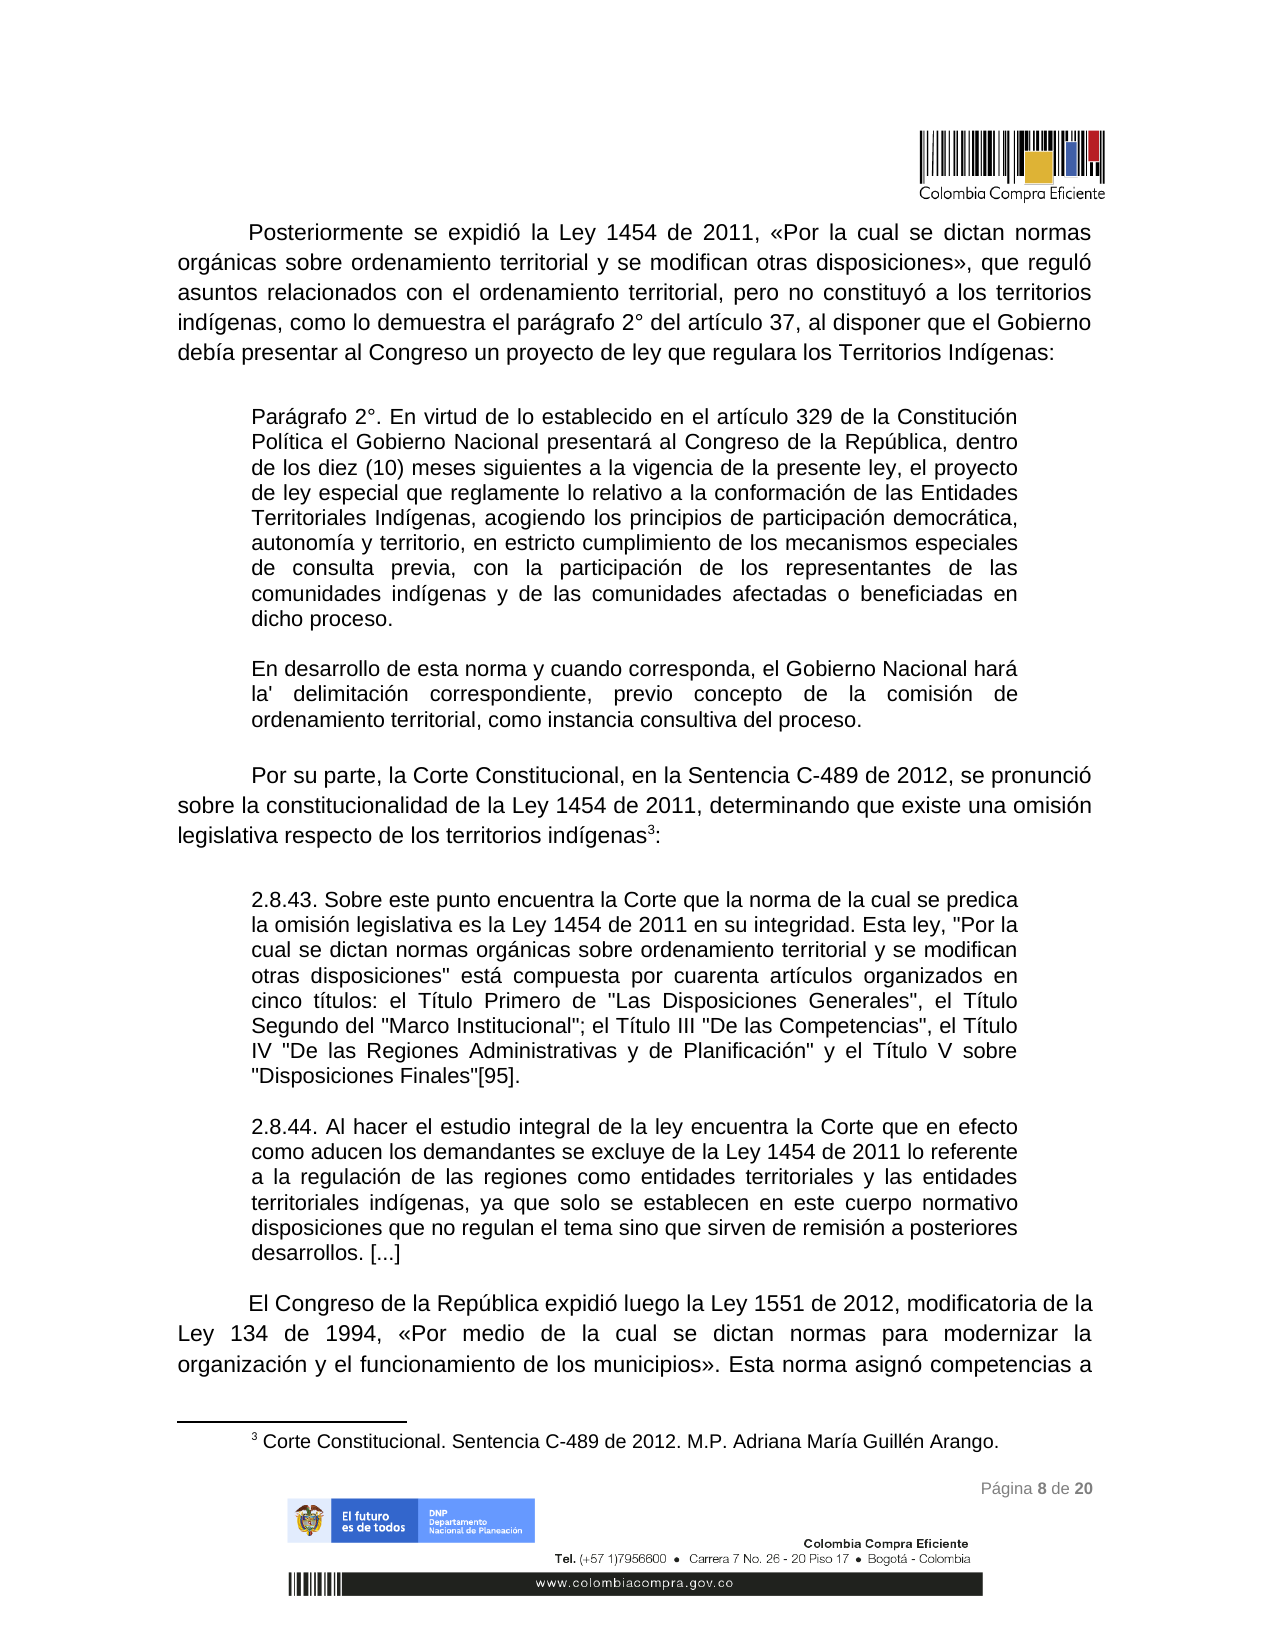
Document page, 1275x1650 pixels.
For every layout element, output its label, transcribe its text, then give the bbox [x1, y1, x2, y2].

picture [911, 124, 1112, 206]
text En desarrollo de esta norma y cuando corresponda, el Gobierno Nacional hará la' delimitación correspondiente, previo concepto de la comisión de ordenamiento territorial, como instancia consultiva del proceso. [251, 656, 1019, 732]
text 2.8.44. Al hacer el estudio integral de la ley encuentra la Corte que en efecto como aducen los demandantes se excluye de la Ley 1454 de 2011 lo referente a la regulación de las regiones como entidades territoriales y las entidades territoriales indígenas, ya que solo se establecen en este cuerpo normativo disposiciones que no regulan el tema sino que sirven de remisión a posteriores desarrollos. [...] [251, 1114, 1019, 1265]
text Por su parte, la Corte Constitucional, en la Sentencia C-489 de 2012, se pronunció sobre la constitucionalidad de la Ley 1454 de 2011, determinando que existe una omisión legislativa respecto de los territorios indígenas: [177, 762, 1093, 849]
text Parágrafo 2°. En virtud de lo establecido en el artículo 329 de la Constitución Política el Gobierno Nacional presentará al Congreso de la República, dentro de los diez (10) meses siguientes a la vigencia de la presente ley, el proyecto de ley especial que reglamente lo relativo a la conformación de las Entidades Territoriales Indígenas, acogiendo los principios de participación democrática, autonomía y territorio, en estricto cumplimiento de los mecanismos especiales de consulta previa, con la participación de los representantes de las comunidades indígenas y de las comunidades afectadas o beneficiadas en dicho proceso. [251, 404, 1019, 631]
text 2.8.43. Sobre este punto encuentra la Corte que la norma de la cual se predica la omisión legislativa es la Ley 1454 de 2011 en su integridad. Esta ley, "Por la cual se dictan normas orgánicas sobre ordenamiento territorial y se modifican otras disposiciones" está compuesta por cuarenta artículos organizados en cinco títulos: el Título Primero de "Las Disposiciones Generales", el Título Segundo del "Marco Institucional"; el Título III "De las Competencias", el Título IV "De las Regiones Administrativas y de Planificación" y el Título V sobre "Disposiciones Finales"[95]. [251, 887, 1019, 1088]
picture [287, 1498, 983, 1596]
text Posteriormente se expidió la Ley 1454 de 2011, «Por la cual se dictan normas orgánicas sobre ordenamiento territorial y se modifican otras disposiciones», que reguló asuntos relacionados con el ordenamiento territorial, pero no constituyó a los territorios indígenas, como lo demuestra el parágrafo 2° del artículo 37, al disponer que el Gobierno debía presentar al Congreso un proyecto de ley que regulara los Territorios Indígenas: [177, 218, 1093, 366]
